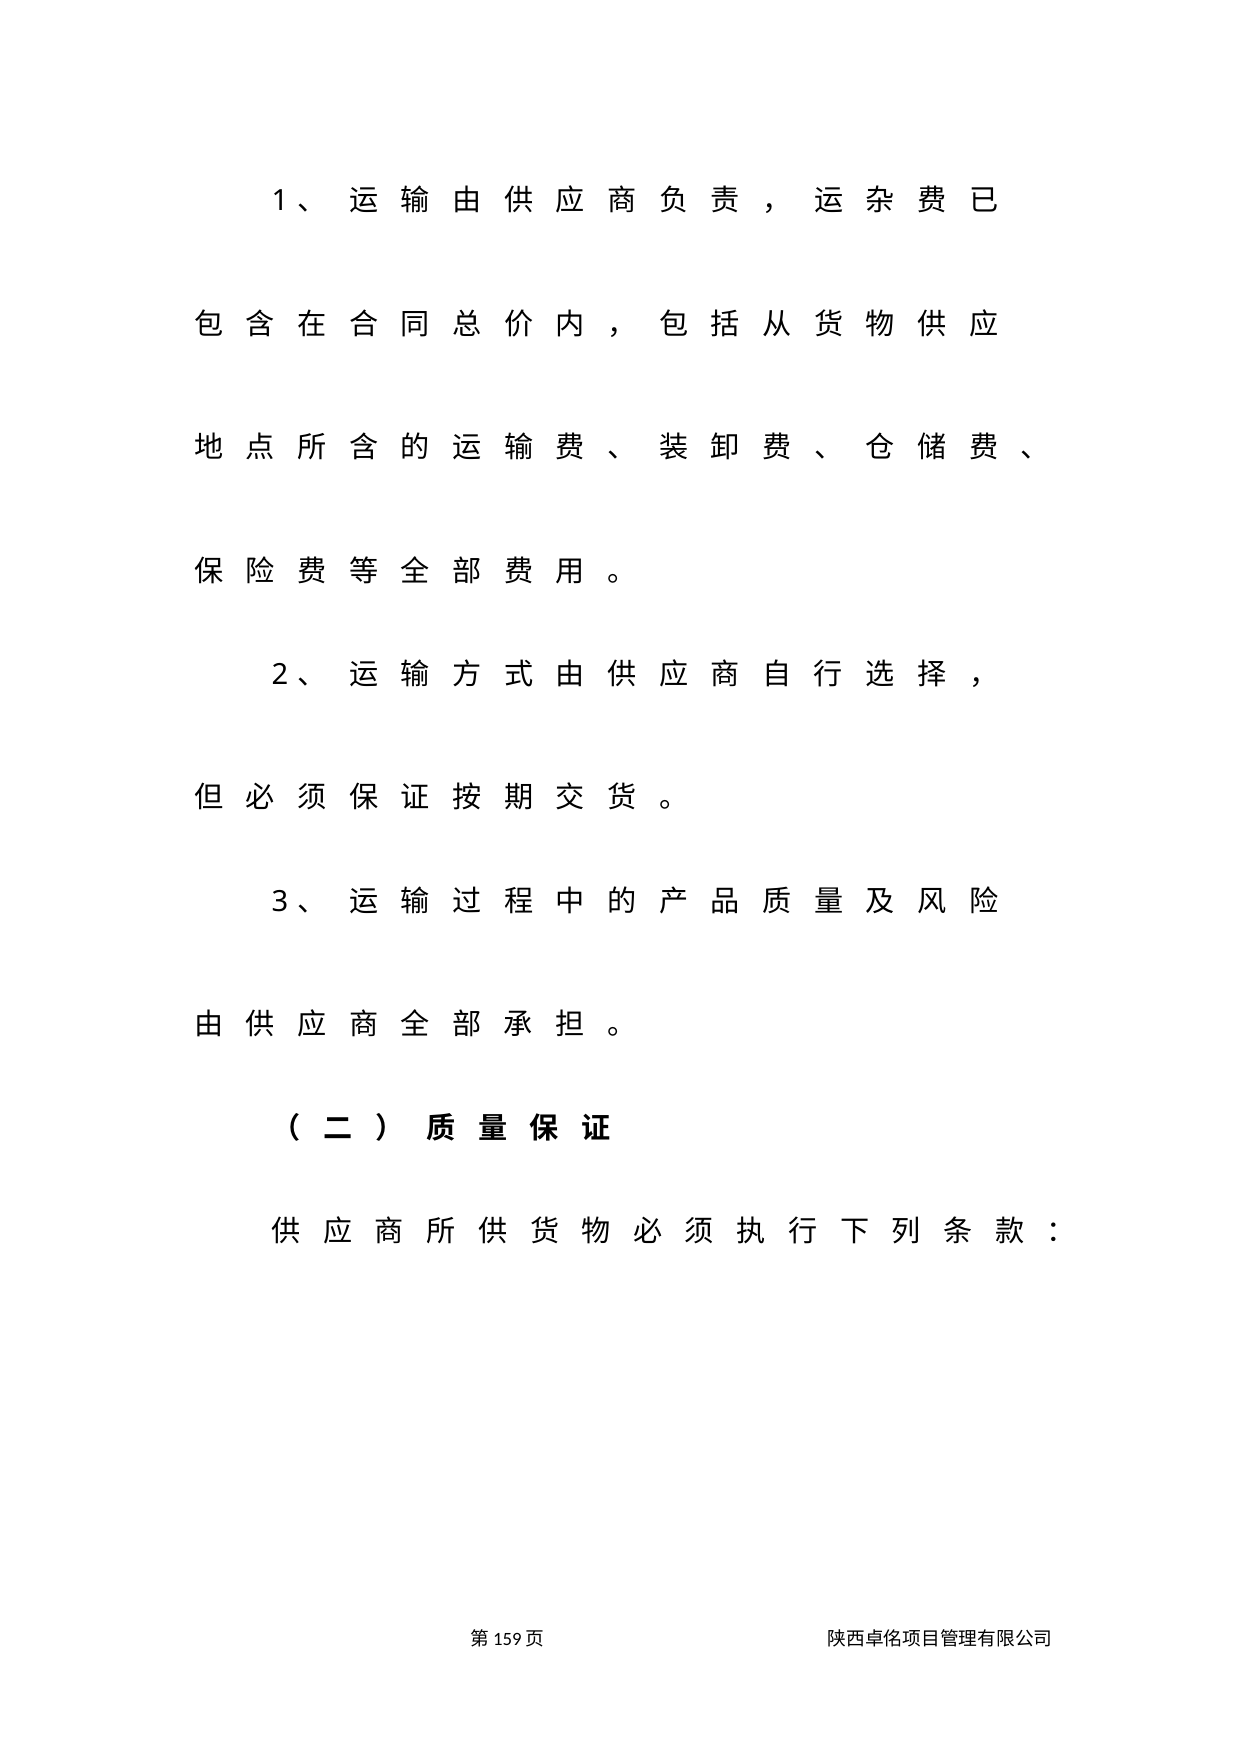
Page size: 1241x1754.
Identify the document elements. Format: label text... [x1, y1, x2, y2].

text 1、运输由供应商负责，运杂费已包含在合同总价内，包括从货物供应地点所含的运输费、装卸费、仓储费、保险费等全部费用。 [194, 157, 1046, 609]
text 3、运输过程中的产品质量及风险由供应商全部承担。 [194, 857, 1046, 1063]
text （二）质量保证 [194, 1084, 1046, 1167]
text 供应商所供货物必须执行下列条款： [194, 1188, 1046, 1270]
text 2、运输方式由供应商自行选择，但必须保证按期交货。 [194, 631, 1046, 836]
